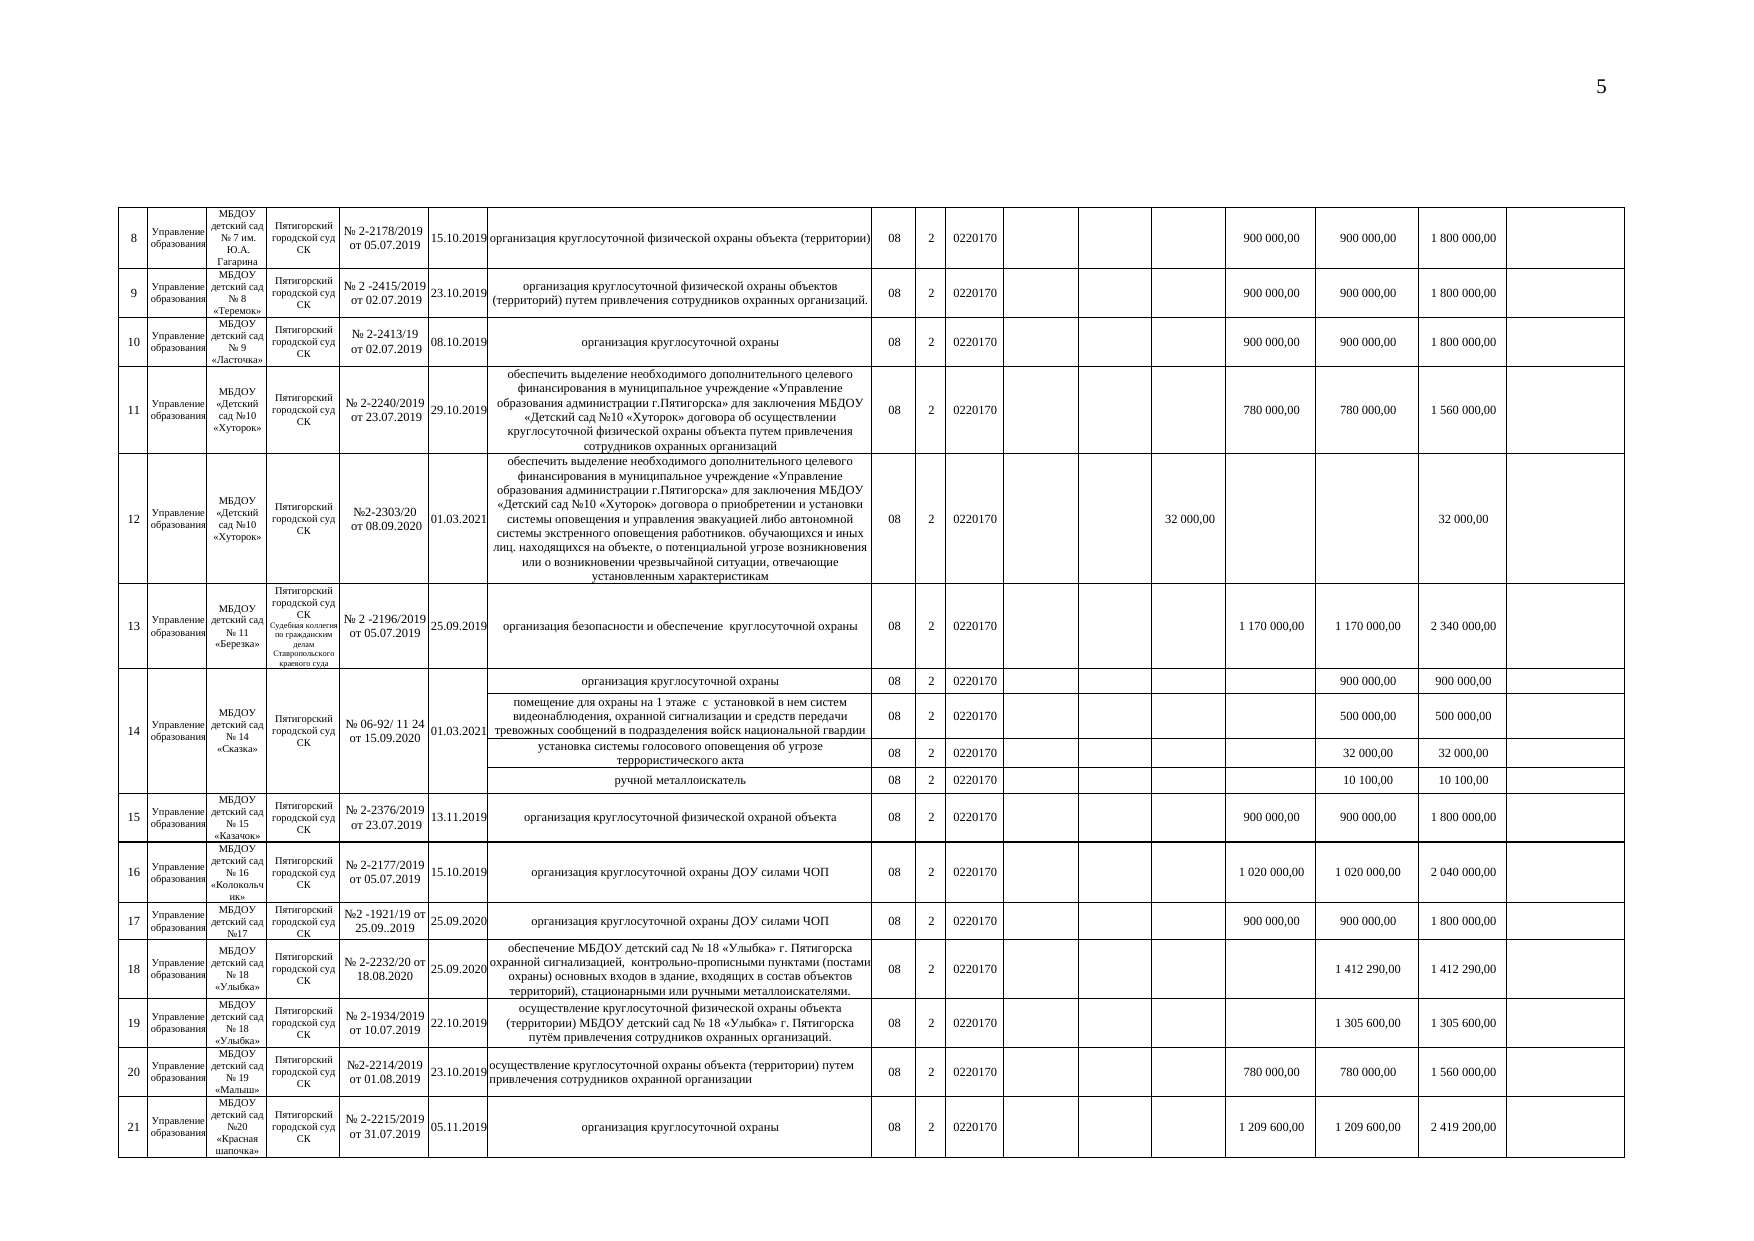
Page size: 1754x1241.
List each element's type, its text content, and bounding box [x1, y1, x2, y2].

table_cell 900 000,00 [1316, 269, 1418, 317]
table_cell 08 [872, 669, 915, 693]
table_cell [1004, 454, 1078, 583]
table_cell 17 [119, 903, 147, 939]
table_cell [1004, 739, 1078, 767]
table_cell [1152, 669, 1225, 693]
table_cell организация круглосуточной охраны [488, 669, 871, 693]
table_cell [1079, 843, 1151, 902]
table_cell 900 000,00 [1316, 669, 1418, 693]
table_cell 0220170 [946, 794, 1003, 841]
table_cell 0220170 [946, 584, 1003, 668]
table_cell №2 -1921/19 от 25.09..2019 [340, 903, 428, 939]
table_cell 08 [872, 768, 915, 792]
table_cell [1079, 903, 1151, 939]
table_cell МБДОУ «Детский сад №10 «Хуторок» [207, 454, 266, 583]
table_cell Управление образования [148, 367, 206, 453]
table_cell [1507, 208, 1624, 268]
table_cell 0220170 [946, 903, 1003, 939]
table_cell [1507, 794, 1624, 841]
table_cell Пятигорский городской суд СК [267, 843, 339, 902]
table_cell [1152, 367, 1225, 453]
table_cell [1079, 1048, 1151, 1096]
table_cell [1507, 454, 1624, 583]
table_cell № 06-92/ 11 24 от 15.09.2020 [340, 669, 428, 792]
table_cell 2 [916, 669, 945, 693]
table_cell № 2 -2196/2019 от 05.07.2019 [340, 584, 428, 668]
table_cell [1079, 208, 1151, 268]
table_cell № 2-2240/2019 от 23.07.2019 [340, 367, 428, 453]
table_cell Управление образования [148, 940, 206, 998]
table_cell [1004, 318, 1078, 366]
table_cell 2 [916, 584, 945, 668]
table_cell № 2 -2415/2019 от 02.07.2019 [340, 269, 428, 317]
table_cell [1079, 318, 1151, 366]
table_cell 2 [916, 1048, 945, 1096]
table_cell Управление образования [148, 584, 206, 668]
table_cell 08 [872, 843, 915, 902]
table_cell Пятигорский городской суд СК [267, 669, 339, 792]
table_cell Пятигорский городской суд СК [267, 269, 339, 317]
table_cell № 2-1934/2019 от 10.07.2019 [340, 999, 428, 1047]
table_cell 11 [119, 367, 147, 453]
table_cell [1226, 940, 1315, 998]
table_cell 2 [916, 903, 945, 939]
table_cell 25.09.2020 [429, 903, 487, 939]
table_cell 8 [119, 208, 147, 268]
table_cell 2 [916, 768, 945, 792]
table_cell [1507, 318, 1624, 366]
table_cell 2 [916, 208, 945, 268]
table_cell 08 [872, 794, 915, 841]
table_cell организация круглосуточной физической охраны объектов (территорий) путем привлечения сотрудников охранных организаций. [488, 269, 871, 317]
table_cell МБДОУ детский сад № 18 «Улыбка» [207, 999, 266, 1047]
table_cell [1004, 669, 1078, 693]
table_cell 14 [119, 669, 147, 792]
table_cell Управление образования [148, 999, 206, 1047]
table_cell 08 [872, 584, 915, 668]
table_cell 08 [872, 999, 915, 1047]
table_cell [1079, 454, 1151, 583]
table_cell 08 [872, 318, 915, 366]
table_cell 19 [119, 999, 147, 1047]
table_cell МБДОУ детский сад № 8 «Теремок» [207, 269, 266, 317]
table_cell 900 000,00 [1316, 794, 1418, 841]
table_cell 16 [119, 843, 147, 902]
table_cell [1152, 208, 1225, 268]
table_cell [1004, 584, 1078, 668]
table_cell МБДОУ детский сад № 9 «Ласточка» [207, 318, 266, 366]
table_cell 780 000,00 [1316, 1048, 1418, 1096]
table_cell 08 [872, 940, 915, 998]
table_cell [1152, 694, 1225, 737]
table_cell 500 000,00 [1419, 694, 1506, 737]
table_cell [1079, 269, 1151, 317]
table_cell 0220170 [946, 768, 1003, 792]
table_cell 780 000,00 [1226, 1048, 1315, 1096]
table_cell 10 100,00 [1316, 768, 1418, 792]
table_cell [1226, 694, 1315, 737]
table_cell 15.10.2019 [429, 843, 487, 902]
table_cell 2 040 000,00 [1419, 843, 1506, 902]
table_cell 900 000,00 [1226, 269, 1315, 317]
table_cell 1 800 000,00 [1419, 903, 1506, 939]
table_cell установка системы голосового оповещения об угрозе террористического акта [488, 739, 871, 767]
table_cell организация круглосуточной охраны [488, 318, 871, 366]
table_cell Пятигорский городской суд СК [267, 318, 339, 366]
table_cell [1507, 1097, 1624, 1157]
table_cell 13 [119, 584, 147, 668]
table_cell 32 000,00 [1316, 739, 1418, 767]
table_cell [1152, 768, 1225, 792]
table_cell Пятигорский городской суд СК [267, 794, 339, 841]
table_cell [1316, 454, 1418, 583]
table_cell МБДОУ детский сад № 19 «Малыш» [207, 1048, 266, 1096]
table_cell [1226, 768, 1315, 792]
table_cell Пятигорский городской суд СК [267, 999, 339, 1047]
table_cell 900 000,00 [1226, 318, 1315, 366]
table_cell [1507, 367, 1624, 453]
table_cell [1079, 669, 1151, 693]
table_cell №2-2303/20 от 08.09.2020 [340, 454, 428, 583]
table_cell [1507, 269, 1624, 317]
table_cell организация безопасности и обеспечение круглосуточной охраны [488, 584, 871, 668]
table_cell [1152, 269, 1225, 317]
table_cell Управление образования [148, 843, 206, 902]
table_cell 1 020 000,00 [1226, 843, 1315, 902]
table_cell Пятигорский городской суд СК Судебная коллегия по гражданским делам Ставропольского краевого суда [267, 584, 339, 668]
table_cell 0220170 [946, 454, 1003, 583]
table_cell 08 [872, 694, 915, 737]
table_cell [1004, 768, 1078, 792]
table_cell 2 [916, 454, 945, 583]
table_cell Пятигорский городской суд СК [267, 940, 339, 998]
table_cell 08 [872, 903, 915, 939]
table_cell № 2-2178/2019 от 05.07.2019 [340, 208, 428, 268]
table_cell ручной металлоискатель [488, 768, 871, 792]
table_cell 23.10.2019 [429, 269, 487, 317]
table_cell [1079, 739, 1151, 767]
table_cell 08 [872, 1048, 915, 1096]
table_cell 900 000,00 [1316, 208, 1418, 268]
table_cell 10 [119, 318, 147, 366]
table_cell 0220170 [946, 208, 1003, 268]
table_cell Управление образования [148, 794, 206, 841]
table_cell организация круглосуточной физической охраной объекта [488, 794, 871, 841]
table_cell 0220170 [946, 269, 1003, 317]
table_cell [148, 208, 206, 268]
table_cell [1152, 739, 1225, 767]
table_cell [1079, 999, 1151, 1047]
table_cell 1 800 000,00 [1419, 269, 1506, 317]
table_cell [1079, 1097, 1151, 1157]
table_cell МБДОУ детский сад № 18 «Улыбка» [207, 940, 266, 998]
table_cell 13.11.2019 [429, 794, 487, 841]
table_cell Пятигорский городской суд СК [267, 367, 339, 453]
table_cell 23.10.2019 [429, 1048, 487, 1096]
table_cell 10 100,00 [1419, 768, 1506, 792]
table_cell 1 305 600,00 [1316, 999, 1418, 1047]
table_cell [1004, 843, 1078, 902]
table_cell Управление образования [148, 903, 206, 939]
table_cell [1507, 669, 1624, 693]
table_cell [1152, 794, 1225, 841]
table_cell 2 [916, 794, 945, 841]
table_cell осуществление круглосуточной охраны объекта (территории) путем привлечения сотрудников охранной организации [488, 1048, 871, 1096]
table_cell № 2-2413/19 от 02.07.2019 [340, 318, 428, 366]
table_cell [1004, 1048, 1078, 1096]
table_cell 2 340 000,00 [1419, 584, 1506, 668]
table_cell 15.10.2019 [429, 208, 487, 268]
table_cell [1507, 940, 1624, 998]
table_cell организация круглосуточной физической охраны объекта (территории) [488, 208, 871, 268]
table_cell обеспечить выделение необходимого дополнительного целевого финансирования в муниципальное учреждение «Управление образования администрации г.Пятигорска» для заключения МБДОУ «Детский сад №10 «Хуторок» договора об осуществлении круглосуточной физической охраны объекта путем привлечения сотрудников охранных организаций [488, 367, 871, 453]
table_cell 1 800 000,00 [1419, 318, 1506, 366]
table_cell 0220170 [946, 739, 1003, 767]
table_cell 29.10.2019 [429, 367, 487, 453]
table_cell обеспечение МБДОУ детский сад № 18 «Улыбка» г. Пятигорска охранной сигнализацией, контрольно-прописными пунктами (постами охраны) основных входов в здание, входящих в состав объектов территорий), стационарными или ручными металлоискателями. [488, 940, 871, 998]
table_cell 32 000,00 [1419, 454, 1506, 583]
table_cell МБДОУ детский сад № 11 «Березка» [207, 584, 266, 668]
table_cell [1226, 999, 1315, 1047]
table_cell 05.11.2019 [429, 1097, 487, 1157]
table_cell организация круглосуточной охраны ДОУ силами ЧОП [488, 903, 871, 939]
table_cell 1 170 000,00 [1316, 584, 1418, 668]
table_cell [1004, 1097, 1078, 1157]
table_cell № 2-2376/2019 от 23.07.2019 [340, 794, 428, 841]
table_cell 500 000,00 [1316, 694, 1418, 737]
table_cell МБДОУ детский сад № 16 «Колокольчик» [207, 843, 266, 902]
table_cell Управление образования [148, 454, 206, 583]
table_cell [1004, 367, 1078, 453]
table_cell 2 [916, 269, 945, 317]
table_cell [1226, 669, 1315, 693]
table_cell 08 [872, 454, 915, 583]
table_cell [1004, 999, 1078, 1047]
table_cell 0220170 [946, 669, 1003, 693]
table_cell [148, 1097, 206, 1157]
table_cell [1004, 208, 1078, 268]
table_cell 08 [872, 739, 915, 767]
table_cell 0220170 [946, 843, 1003, 902]
table_cell Управление образования [148, 269, 206, 317]
table_cell 15 [119, 794, 147, 841]
table_cell [1004, 903, 1078, 939]
table_cell №2-2214/2019 от 01.08.2019 [340, 1048, 428, 1096]
table_cell 900 000,00 [1316, 903, 1418, 939]
table_cell 2 [916, 739, 945, 767]
table_cell [1507, 768, 1624, 792]
table_cell 21 [119, 1097, 147, 1157]
table_cell 1 209 600,00 [1316, 1097, 1418, 1157]
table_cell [207, 1097, 266, 1157]
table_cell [267, 208, 339, 268]
table_cell 780 000,00 [1316, 367, 1418, 453]
table_cell [1004, 269, 1078, 317]
table_cell [1152, 1048, 1225, 1096]
table_cell 900 000,00 [1316, 318, 1418, 366]
table_cell Управление образования [148, 1048, 206, 1096]
table_cell 2 419 200,00 [1419, 1097, 1506, 1157]
table_cell 1 800 000,00 [1419, 208, 1506, 268]
table_cell [1507, 694, 1624, 737]
table_cell 2 [916, 318, 945, 366]
table_cell 900 000,00 [1226, 794, 1315, 841]
table_cell 1 020 000,00 [1316, 843, 1418, 902]
table_cell 1 412 290,00 [1419, 940, 1506, 998]
table_cell [1152, 903, 1225, 939]
table_cell организация круглосуточной охраны ДОУ силами ЧОП [488, 843, 871, 902]
table_cell № 2-2232/20 от 18.08.2020 [340, 940, 428, 998]
table_cell 2 [916, 694, 945, 737]
table_cell 780 000,00 [1226, 367, 1315, 453]
table_cell Управление образования [148, 669, 206, 792]
table_cell организация круглосуточной охраны [488, 1097, 871, 1157]
table_cell [1152, 843, 1225, 902]
table_cell 900 000,00 [1226, 208, 1315, 268]
table_cell [1079, 584, 1151, 668]
table_cell 08 [872, 367, 915, 453]
table_cell [1152, 940, 1225, 998]
table_cell 1 305 600,00 [1419, 999, 1506, 1047]
table_cell [1004, 940, 1078, 998]
table_cell 08 [872, 208, 915, 268]
table_cell [1507, 739, 1624, 767]
table_cell 32 000,00 [1152, 454, 1225, 583]
table_cell [1507, 584, 1624, 668]
table_cell [1152, 318, 1225, 366]
table_cell 0220170 [946, 1048, 1003, 1096]
table_cell осуществление круглосуточной физической охраны объекта (территории) МБДОУ детский сад № 18 «Улыбка» г. Пятигорска путём привлечения сотрудников охранных организаций. [488, 999, 871, 1047]
table_cell [1226, 454, 1315, 583]
table_cell 0220170 [946, 694, 1003, 737]
table_cell [1079, 694, 1151, 737]
table_cell [1507, 903, 1624, 939]
table_cell [1079, 940, 1151, 998]
table_cell Пятигорский городской суд СК [267, 1048, 339, 1096]
table_cell 1 412 290,00 [1316, 940, 1418, 998]
table_cell 900 000,00 [1226, 903, 1315, 939]
table_cell 1 209 600,00 [1226, 1097, 1315, 1157]
table_cell 18 [119, 940, 147, 998]
table_cell 1 560 000,00 [1419, 1048, 1506, 1096]
table_cell [1079, 768, 1151, 792]
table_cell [267, 1097, 339, 1157]
table_cell № 2-2215/2019 от 31.07.2019 [340, 1097, 428, 1157]
table_cell 25.09.2019 [429, 584, 487, 668]
table_cell МБДОУ детский сад № 14 «Сказка» [207, 669, 266, 792]
table_cell 08 [872, 269, 915, 317]
table_cell 0220170 [946, 999, 1003, 1047]
table_cell [1152, 1097, 1225, 1157]
table_cell 08 [872, 1097, 915, 1157]
table_cell 1 170 000,00 [1226, 584, 1315, 668]
table_cell № 2-2177/2019 от 05.07.2019 [340, 843, 428, 902]
table_cell 12 [119, 454, 147, 583]
table_cell 9 [119, 269, 147, 317]
table_cell [1152, 999, 1225, 1047]
table_cell 20 [119, 1048, 147, 1096]
table_cell МБДОУ детский сад № 15 «Казачок» [207, 794, 266, 841]
table_cell обеспечить выделение необходимого дополнительного целевого финансирования в муниципальное учреждение «Управление образования администрации г.Пятигорска» для заключения МБДОУ «Детский сад №10 «Хуторок» договора о приобретении и установки системы оповещения и управления эвакуацией либо автономной системы экстренного оповещения работников. обучающихся и иных лиц. находящихся на объекте, о потенциальной угрозе возникновения или о возникновении чрезвычайной ситуации, отвечающие установленным характеристикам [488, 454, 871, 583]
table_cell 900 000,00 [1419, 669, 1506, 693]
table_cell 32 000,00 [1419, 739, 1506, 767]
table_cell [1079, 794, 1151, 841]
table_cell 0220170 [946, 367, 1003, 453]
table_cell [1226, 739, 1315, 767]
table_cell 2 [916, 367, 945, 453]
table_cell 1 560 000,00 [1419, 367, 1506, 453]
table_cell МБДОУ детский сад № 7 им. Ю.А. Гагарина [207, 208, 266, 268]
table_cell Пятигорский городской суд СК [267, 454, 339, 583]
table_cell Управление образования [148, 318, 206, 366]
table_cell МБДОУ детский сад №17 [207, 903, 266, 939]
table_cell 08.10.2019 [429, 318, 487, 366]
table_cell Пятигорский городской суд СК [267, 903, 339, 939]
table_cell 0220170 [946, 940, 1003, 998]
table_cell [1507, 1048, 1624, 1096]
table_cell [1079, 367, 1151, 453]
table_cell 2 [916, 999, 945, 1047]
table_cell [1004, 694, 1078, 737]
table_cell 25.09.2020 [429, 940, 487, 998]
table_cell [1152, 584, 1225, 668]
table_cell [1507, 999, 1624, 1047]
table_cell [1507, 843, 1624, 902]
table_cell 0220170 [946, 318, 1003, 366]
table_cell 1 800 000,00 [1419, 794, 1506, 841]
table_cell 2 [916, 843, 945, 902]
table_cell 2 [916, 940, 945, 998]
table_cell 2 [916, 1097, 945, 1157]
table_cell 0220170 [946, 1097, 1003, 1157]
table_cell 01.03.2021 [429, 669, 487, 792]
table_cell МБДОУ «Детский сад №10 «Хуторок» [207, 367, 266, 453]
table_cell 01.03.2021 [429, 454, 487, 583]
table_cell 22.10.2019 [429, 999, 487, 1047]
table_cell помещение для охраны на 1 этаже с установкой в нем систем видеонаблюдения, охранной сигнализации и средств передачи тревожных сообщений в подразделения войск национальной гвардии [488, 694, 871, 737]
table_cell [1004, 794, 1078, 841]
